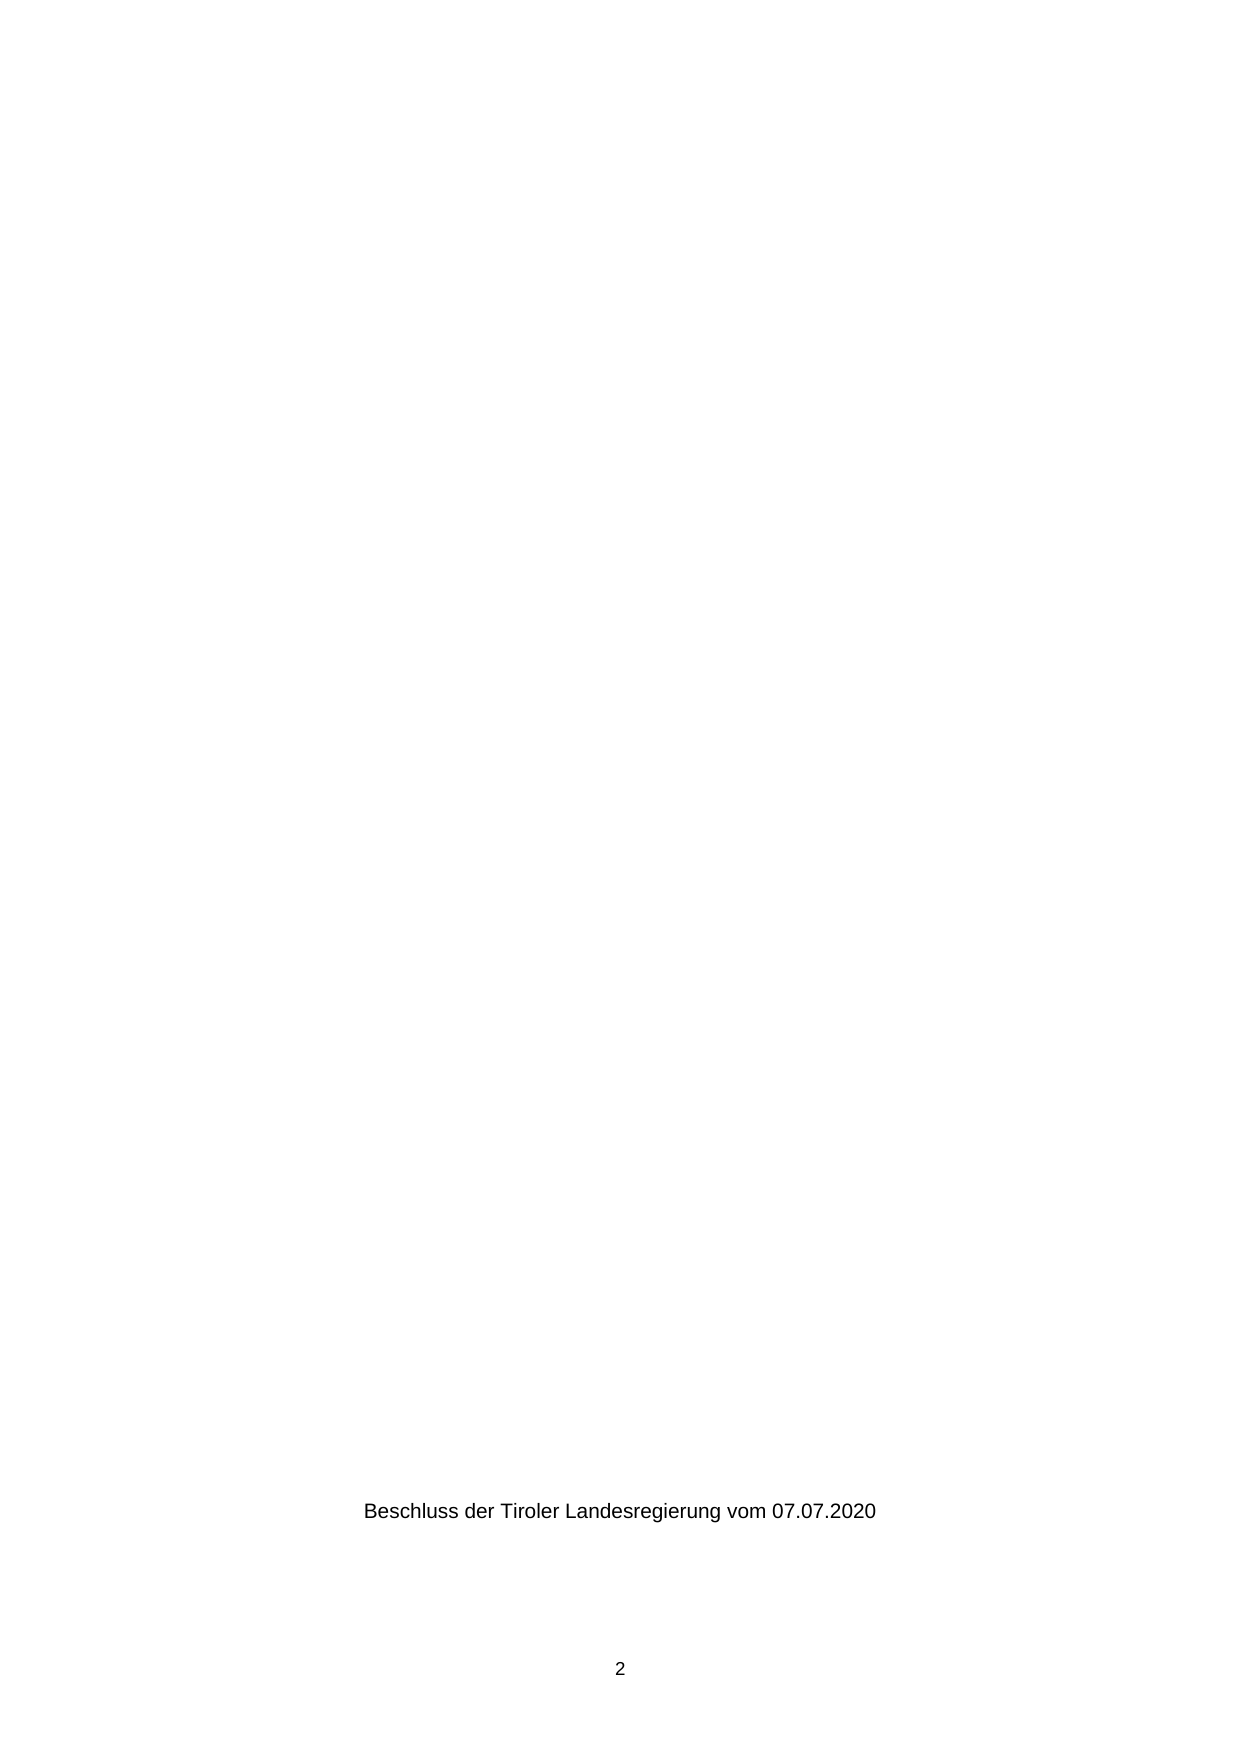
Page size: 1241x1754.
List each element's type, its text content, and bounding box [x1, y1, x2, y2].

text Beschluss der Tiroler Landesregierung vom 07.07.2020 [148, 1499, 1093, 1523]
